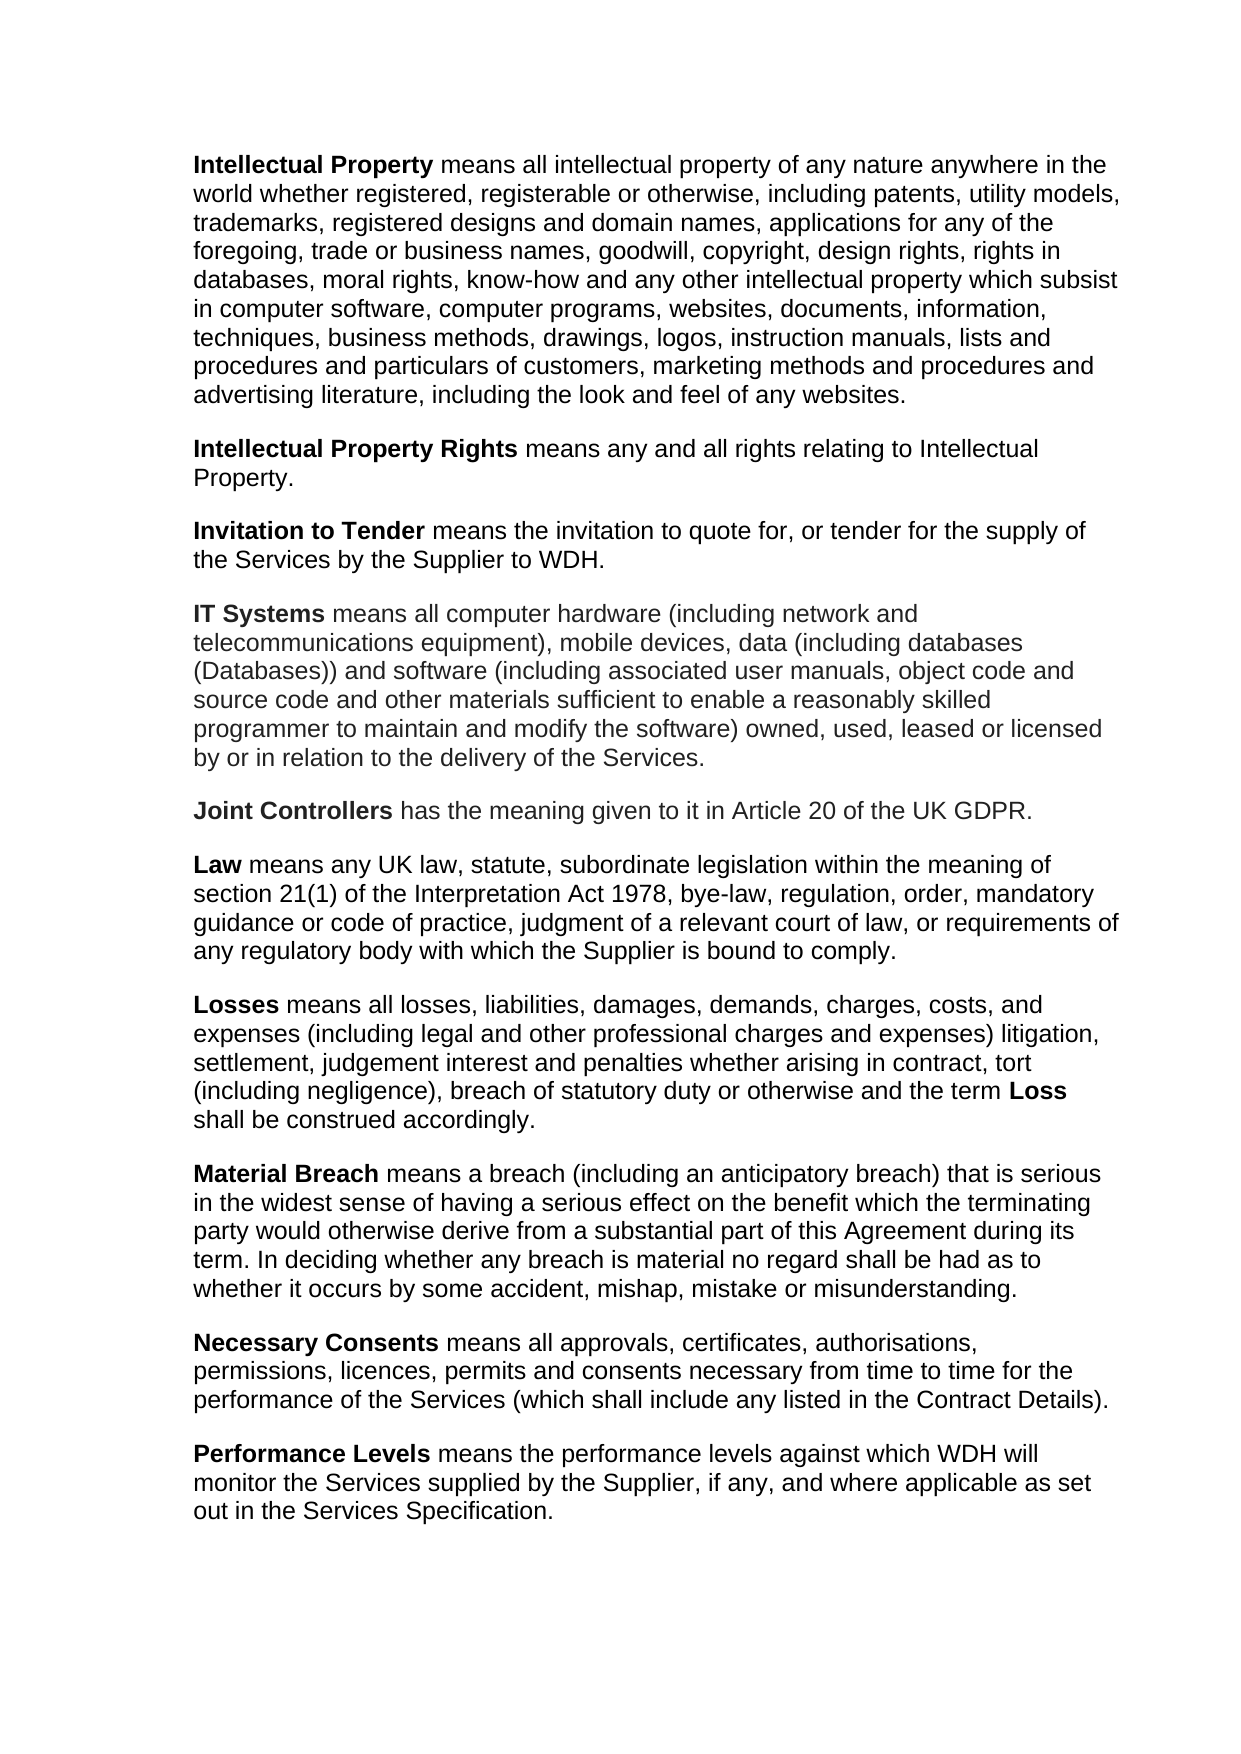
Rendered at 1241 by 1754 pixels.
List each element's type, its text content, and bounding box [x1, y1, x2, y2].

list IT Systems means all computer hardware (including network and telecommunications equipment), mobile devices, data (including databases (Databases)) and software (including associated user manuals, object code and source code and other materials sufficient to enable a reasonably skilled programmer to maintain and modify the software) owned, used, leased or licensed by or in relation to the delivery of the Services. [118, 599, 1122, 771]
list Intellectual Property means all intellectual property of any nature anywhere in the world whether registered, registerable or otherwise, including patents, utility models, trademarks, registered designs and domain names, applications for any of the foregoing, trade or business names, goodwill, copyright, design rights, rights in databases, moral rights, know-how and any other intellectual property which subsist in computer software, computer programs, websites, documents, information, techniques, business methods, drawings, logos, instruction manuals, lists and procedures and particulars of customers, marketing methods and procedures and advertising literature, including the look and feel of any websites. [118, 150, 1122, 409]
list Intellectual Property Rights means any and all rights relating to Intellectual Property. [118, 434, 1122, 491]
list Necessary Consents means all approvals, certificates, authorisations, permissions, licences, permits and consents necessary from time to time for the performance of the Services (which shall include any listed in the Contract Details). [118, 1327, 1122, 1414]
list Law means any UK law, statute, subordinate legislation within the meaning of section 21(1) of the Interpretation Act 1978, bye-law, regulation, order, mandatory guidance or code of practice, judgment of a relevant court of law, or requirements of any regulatory body with which the Supplier is bound to comply. [118, 850, 1122, 965]
list Joint Controllers has the meaning given to it in Article 20 of the UK GDPR. [118, 796, 1122, 825]
list Losses means all losses, liabilities, damages, demands, charges, costs, and expenses (including legal and other professional charges and expenses) litigation, settlement, judgement interest and penalties whether arising in contract, tort (including negligence), breach of statutory duty or otherwise and the term Loss shall be construed accordingly. [118, 990, 1122, 1134]
list Invitation to Tender means the invitation to quote for, or tender for the supply of the Services by the Supplier to WDH. [118, 516, 1122, 574]
list Performance Levels means the performance levels against which WDH will monitor the Services supplied by the Supplier, if any, and where applicable as set out in the Services Specification. [118, 1439, 1122, 1525]
list Material Breach means a breach (including an anticipatory breach) that is serious in the widest sense of having a serious effect on the benefit which the terminating party would otherwise derive from a substantial part of this Agreement during its term. In deciding whether any breach is material no regard shall be had as to whether it occurs by some accident, mishap, mistake or misunderstanding. [118, 1159, 1122, 1302]
